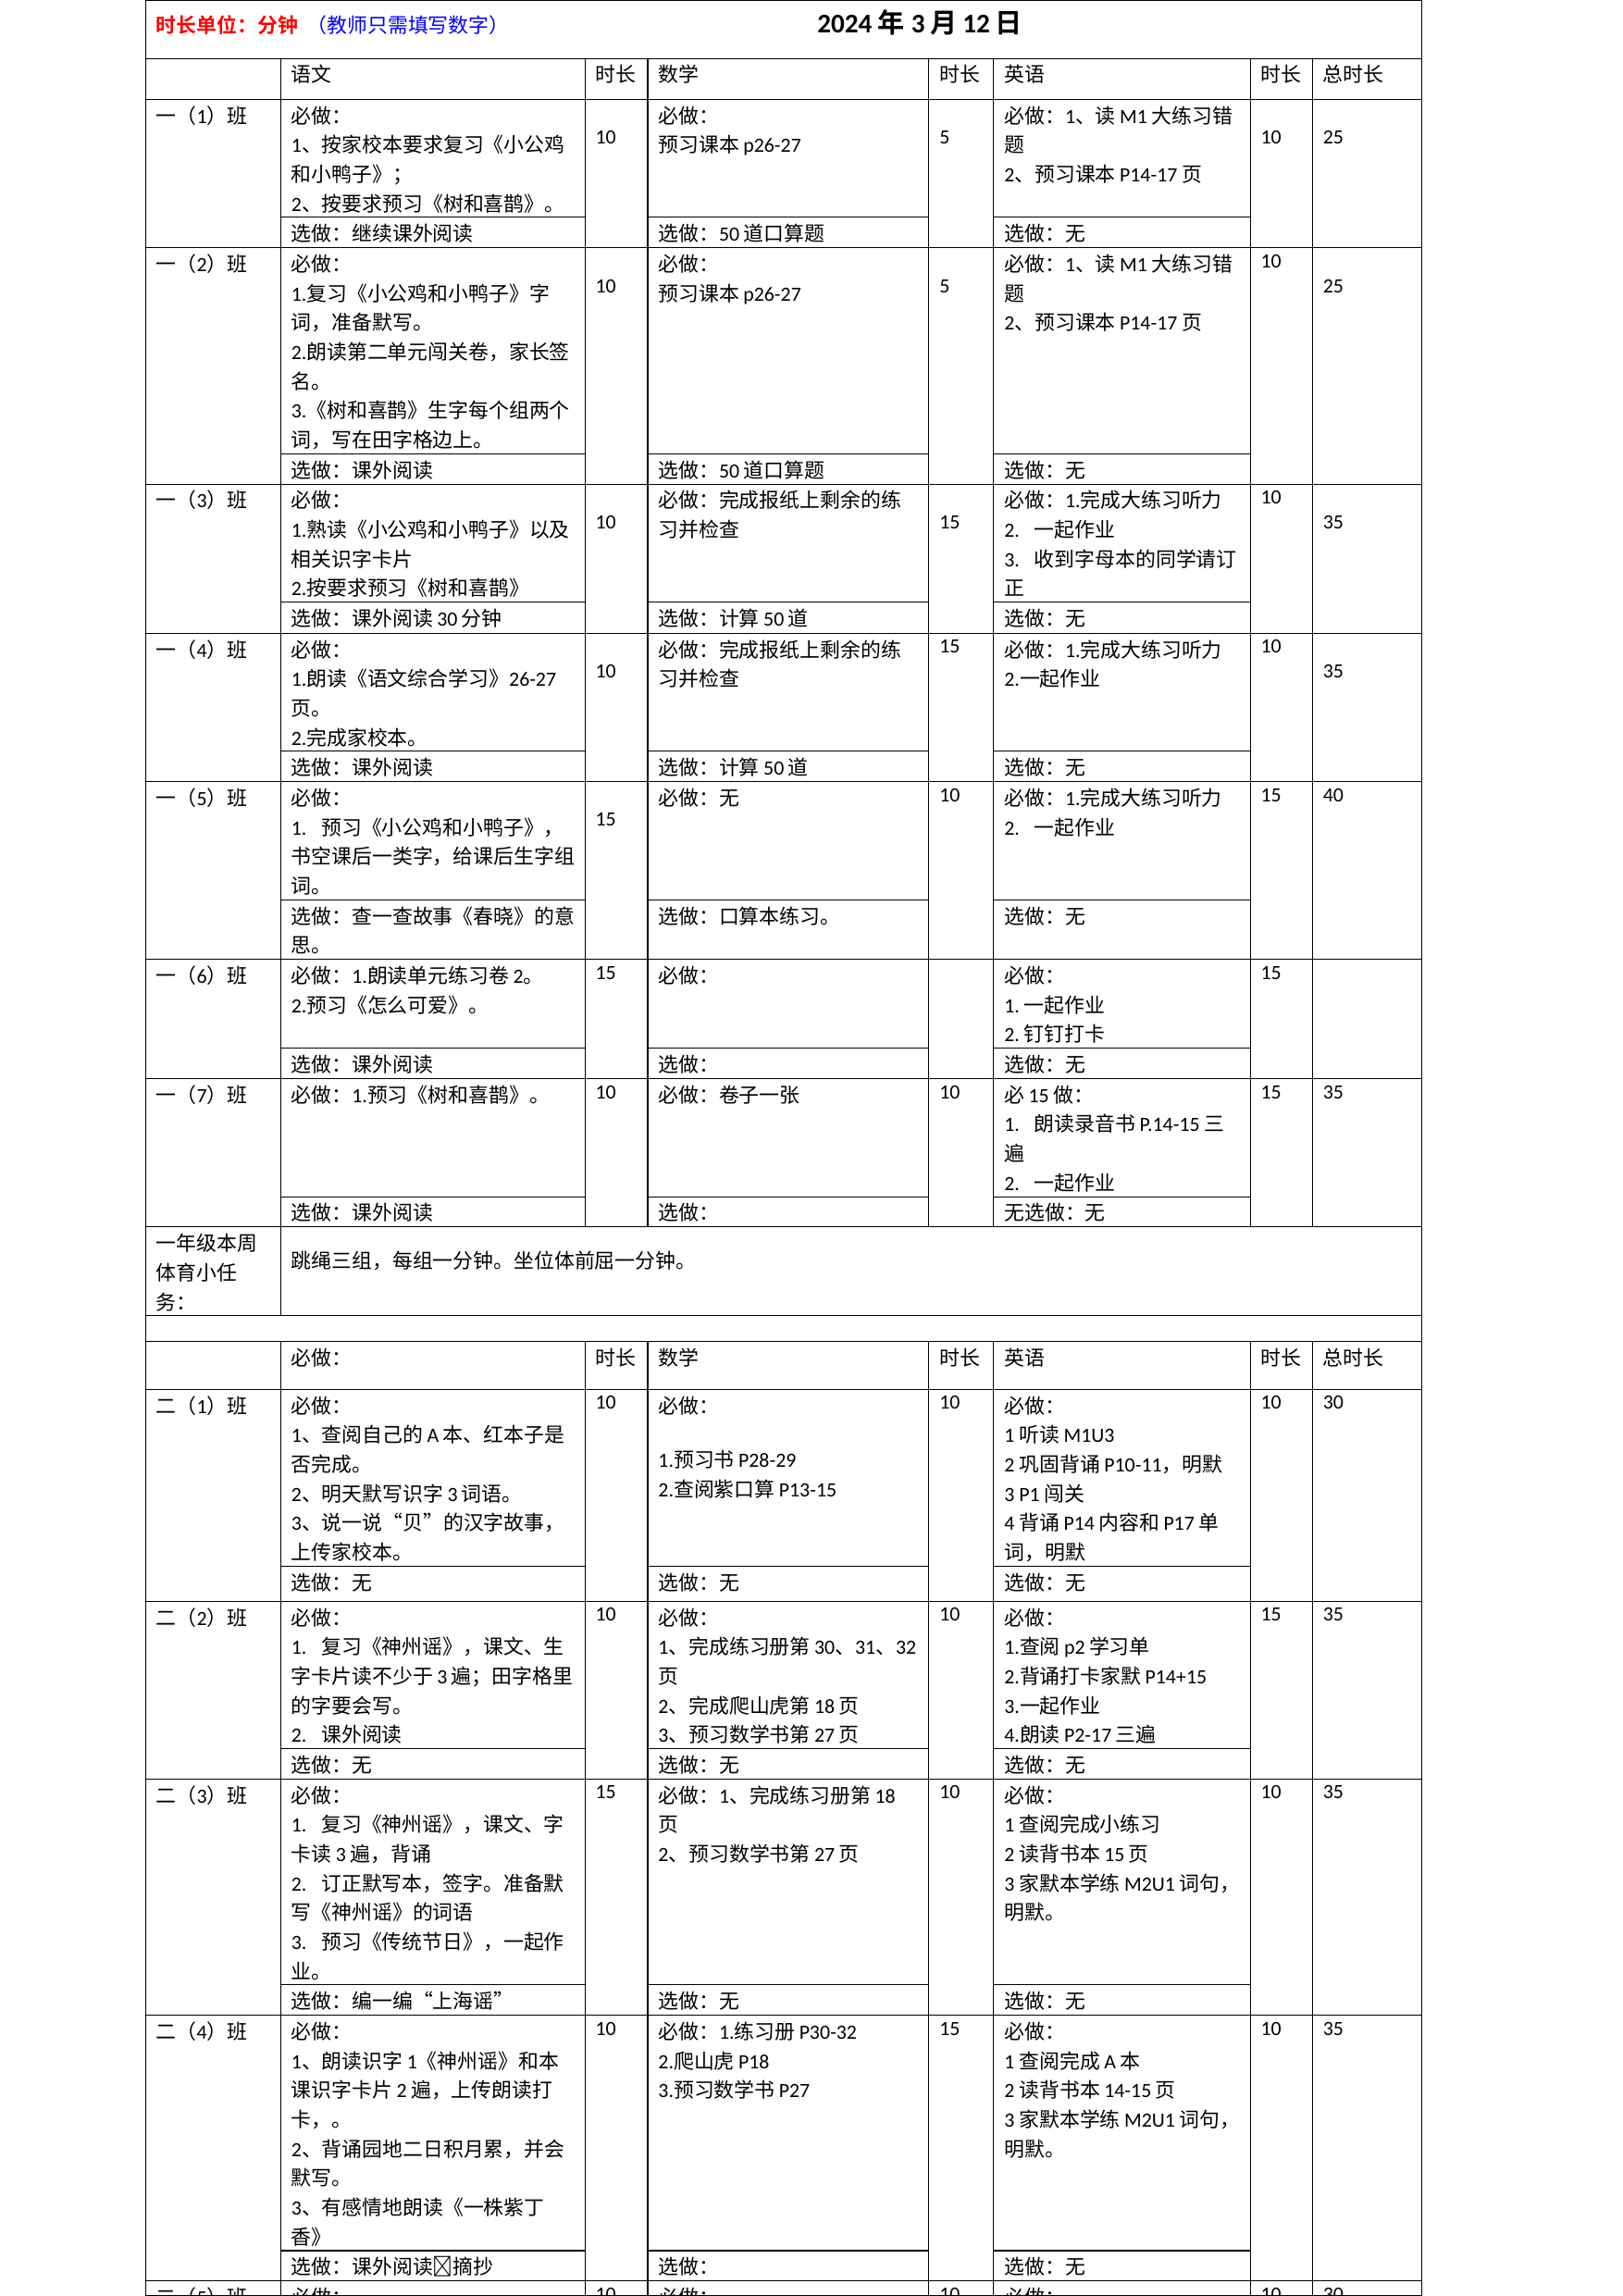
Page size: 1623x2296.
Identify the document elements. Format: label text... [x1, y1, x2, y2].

table_cell 30 [1313, 2281, 1421, 2295]
table_cell 数学 [649, 59, 928, 99]
table_cell 选做：无 [994, 1567, 1250, 1600]
table_cell 选做：查一查故事《春晓》的意思。 [281, 900, 585, 959]
table_cell 必做： 1 查阅完成小练习 2 读背书本15页 3 家默本学练M2U1词句，明默。 [994, 1780, 1250, 1984]
table_cell 15 [1251, 960, 1312, 1078]
table_cell 选做：口算本练习。 [649, 900, 928, 959]
table_cell 10 [1251, 485, 1312, 632]
table_cell 35 [1313, 1780, 1421, 2015]
table_cell 必做：1、完成练习册第18页 2、预习数学书第27页 [649, 1780, 928, 1984]
table_cell 10 [1251, 1390, 1312, 1600]
table_cell 10 [586, 2016, 647, 2280]
table_cell 必做： 预习课本p26-27 [649, 248, 928, 453]
table_cell 时长 [586, 59, 647, 99]
table_cell 必做： 1 查阅完成A本 2 读背书本14-15页 3 家默本学练M2U1词句，明默。 [994, 2016, 1250, 2250]
table_cell 跳绳三组，每组一分钟。坐位体前屈一分钟。 [281, 1227, 1421, 1315]
table_cell 必做： 1.练习册P30-32 2.爬山虎P18 3.预习数学书P27 [649, 2281, 928, 2295]
table_cell 10 [586, 1602, 647, 1779]
table_cell 必做： [281, 1342, 585, 1389]
table_cell 必做： 复习《神州谣》，课文、字卡读3遍，背诵 订正默写本，签字。准备默写《神州谣》的词语 预习《传统节日》，一起作业。 [281, 1780, 585, 1984]
table_cell [146, 1342, 280, 1389]
table_cell 35 [1313, 2016, 1421, 2280]
table_cell 必做：1.完成大练习听力 2.一起作业 [994, 634, 1250, 751]
table_cell 一（7）班 [146, 1079, 280, 1226]
table_cell 选做：无 [994, 751, 1250, 781]
table_cell 一（4）班 [146, 634, 280, 781]
table_cell 英语 [994, 59, 1250, 99]
table_cell 选做：无 [994, 454, 1250, 483]
table_cell 必做： 1、朗读识字1《神州谣》和本课识字卡片2遍，上传朗读打卡，。 2、背诵园地二日积月累，并会默写。 3、有感情地朗读《一株紫丁香》 [281, 2016, 585, 2250]
table_cell 选做：无 [994, 900, 1250, 959]
table_cell 必做：完成报纸上剩余的练习并检查 [649, 634, 928, 751]
table_cell 必做： 1.熟读《小公鸡和小鸭子》以及相关识字卡片 2.按要求预习《树和喜鹊》 [281, 485, 585, 602]
table_cell 10 [929, 2281, 993, 2295]
table_header 时长单位：分钟 （教师只需填写数字） 2024 年 3月12日 [146, 1, 1421, 57]
table_cell 15 [929, 485, 993, 632]
table_cell 10 [1251, 2281, 1312, 2295]
table_cell 选做：无 [994, 602, 1250, 632]
table_cell 必做： 复习《神州谣》，课文、生字卡片读不少于3遍；田字格里的字要会写。 课外阅读 [281, 1602, 585, 1748]
table_cell 二（3）班 [146, 1780, 280, 2015]
table_cell 必做：1、读M1大练习错题 2、预习课本P14-17页 [994, 248, 1250, 453]
table_cell [146, 59, 280, 99]
table_cell 10 [929, 1390, 993, 1600]
table_cell 5 [929, 248, 993, 483]
table_cell 选做：课外阅读 [281, 1198, 585, 1226]
table_cell 15 [586, 1780, 647, 2015]
table_cell 15 [1251, 1602, 1312, 1779]
table_cell 15 [586, 782, 647, 959]
table_cell 必做： 1 M2U1P1练习 2 背诵P14和P17 [994, 2281, 1250, 2295]
table_cell 选做：计算50道 [649, 602, 928, 632]
table_cell [929, 960, 993, 1078]
table_cell 选做：无 [994, 2252, 1250, 2280]
table_cell 选做： [649, 1049, 928, 1078]
table_cell 15 [586, 960, 647, 1078]
table_cell 一（6）班 [146, 960, 280, 1078]
table_cell 10 [1251, 100, 1312, 247]
table_cell 10 [586, 248, 647, 483]
table_cell [1313, 960, 1421, 1078]
table_cell 必做： 查阅自己的A本、红本子是否完成。 明天默写识字3词语。 说一说“贝”的汉字故事，上传家校本。 [281, 1390, 585, 1566]
table_cell 10 [929, 782, 993, 959]
table_cell 10 [1251, 1780, 1312, 2015]
table_cell 选做：课外阅读➕摘抄 [281, 2252, 585, 2280]
table_cell 选做：无 [994, 1049, 1250, 1078]
table_cell 10 [929, 1780, 993, 2015]
table_cell 选做： [649, 2252, 928, 2280]
table_cell 10 [586, 634, 647, 781]
table_cell 必做： 按家校本要求复习《小公鸡和小鸭子》； 按要求预习《树和喜鹊》。 [281, 100, 585, 217]
table_cell 数学 [649, 1342, 928, 1389]
table_cell 英语 [994, 1342, 1250, 1389]
table_cell 总时长 [1313, 59, 1421, 99]
table_cell 必做： 1.朗读《语文综合学习》26-27页。 2.完成家校本。 [281, 634, 585, 751]
table_cell 必15做： 朗读录音书P.14-15三遍 一起作业 [994, 1079, 1250, 1196]
table_cell 40 [1313, 782, 1421, 959]
table_cell 选做：50道口算题 [649, 454, 928, 483]
table_cell 时长 [586, 1342, 647, 1389]
table_cell 35 [1313, 634, 1421, 781]
table_cell 一（2）班 [146, 248, 280, 483]
table_cell 必做：1.完成大练习听力 一起作业 收到字母本的同学请订正 [994, 485, 1250, 602]
table_cell 选做：无 [649, 1567, 928, 1600]
table_cell 总时长 [1313, 1342, 1421, 1389]
table_cell 必做： 预习《小公鸡和小鸭子》，书空课后一类字，给课后生字组词。 [281, 782, 585, 900]
table_cell 10 [586, 485, 647, 632]
table_cell 必做：1、读M1大练习错题 2、预习课本P14-17页 [994, 100, 1250, 217]
table_cell 选做：50道口算题 [649, 217, 928, 247]
table_cell 必做： 一起作业 钉钉打卡 [994, 960, 1250, 1048]
table_cell 5 [929, 100, 993, 247]
table_cell 必做：1.朗读单元练习卷2。 2.预习《怎么可爱》。 [281, 960, 585, 1048]
table_cell 15 [929, 2016, 993, 2280]
table_cell 选做：无 [994, 1749, 1250, 1779]
table_cell 选做： [649, 1198, 928, 1226]
table_cell 选做：无 [994, 217, 1250, 247]
table_cell 时长 [929, 59, 993, 99]
table_cell 选做：无 [649, 1749, 928, 1779]
table_cell 选做：无 [281, 1749, 585, 1779]
table_cell 二（1）班 [146, 1390, 280, 1600]
table_cell 30 [1313, 1390, 1421, 1600]
table_cell 10 [586, 1390, 647, 1600]
table_cell 35 [1313, 485, 1421, 632]
table_cell 一（3）班 [146, 485, 280, 632]
table_cell 10 [586, 1079, 647, 1226]
table_cell 选做：课外阅读 [281, 1049, 585, 1078]
table_cell 必做：1.完成大练习听力 一起作业 [994, 782, 1250, 900]
table_cell 二（5）班 [146, 2281, 280, 2295]
table_cell 必做： 1 听读M1U3 2 巩固背诵P10-11，明默 3 P1闯关 4 背诵P14内容和P17单词，明默 [994, 1390, 1250, 1566]
table_cell 一（1）班 [146, 100, 280, 247]
table_cell 必做：1.练习册P30-32 2.爬山虎P18 3.预习数学书P27 [649, 2016, 928, 2250]
table_cell 时长 [1251, 1342, 1312, 1389]
table_cell 选做：课外阅读 [281, 454, 585, 483]
table_cell 必做： 1、完成练习册第30、31、32页 2、完成爬山虎第18页 3、预习数学书第27页 [649, 1602, 928, 1748]
table_cell 一年级本周体育小任务： [146, 1227, 280, 1315]
table_cell 选做：无 [649, 1985, 928, 2015]
table_cell 无选做：无 [994, 1198, 1250, 1226]
table_cell 15 [929, 634, 993, 781]
table_cell 选做：无 [281, 1567, 585, 1600]
table_cell 一（5）班 [146, 782, 280, 959]
table_cell [146, 1316, 1421, 1341]
table_cell 10 [586, 2281, 647, 2295]
table_cell 选做：无 [994, 1985, 1250, 2015]
table_cell 必做： 1.查阅p2学习单 2.背诵打卡家默P14+15 3.一起作业 4.朗读P2-17三遍 [994, 1602, 1250, 1748]
table_cell 时长 [929, 1342, 993, 1389]
table_cell 选做：课外阅读 [281, 751, 585, 781]
table_cell 必做： 预习课本p26-27 [649, 100, 928, 217]
table_cell 选做：编一编“上海谣” [281, 1985, 585, 2015]
table_cell 10 [929, 1079, 993, 1226]
table_cell 选做：继续课外阅读 [281, 217, 585, 247]
table_cell 必做：无 [649, 782, 928, 900]
table_cell 10 [1251, 248, 1312, 483]
table_cell 25 [1313, 248, 1421, 483]
table_cell 10 [1251, 634, 1312, 781]
table_cell 语文 [281, 59, 585, 99]
table_cell 二（2）班 [146, 1602, 280, 1779]
table_cell 选做：课外阅读30分钟 [281, 602, 585, 632]
table_cell 二（4）班 [146, 2016, 280, 2280]
table_cell 10 [929, 1602, 993, 1779]
table_cell 必做：卷子一张 [649, 1079, 928, 1196]
table_cell 必做： [649, 960, 928, 1048]
table_cell 必做： 1.复习《小公鸡和小鸭子》字词，准备默写。 2.朗读第二单元闯关卷，家长签名。 3.《树和喜鹊》生字每个组两个词，写在田字格边上。 [281, 248, 585, 453]
table_cell 必做：1.预习《树和喜鹊》。 [281, 1079, 585, 1196]
table_cell 15 [1251, 1079, 1312, 1226]
table_cell 时长 [1251, 59, 1312, 99]
table_cell 必做：完成报纸上剩余的练习并检查 [649, 485, 928, 602]
table_cell 选做：计算50道 [649, 751, 928, 781]
table_cell 25 [1313, 100, 1421, 247]
table_cell 必做： 1.预习书P28-29 2.查阅紫口算P13-15 [649, 1390, 928, 1566]
table_cell 35 [1313, 1602, 1421, 1779]
table_cell 10 [586, 100, 647, 247]
table_cell 10 [1251, 2016, 1312, 2280]
table_cell 15 [1251, 782, 1312, 959]
table_cell 35 [1313, 1079, 1421, 1226]
